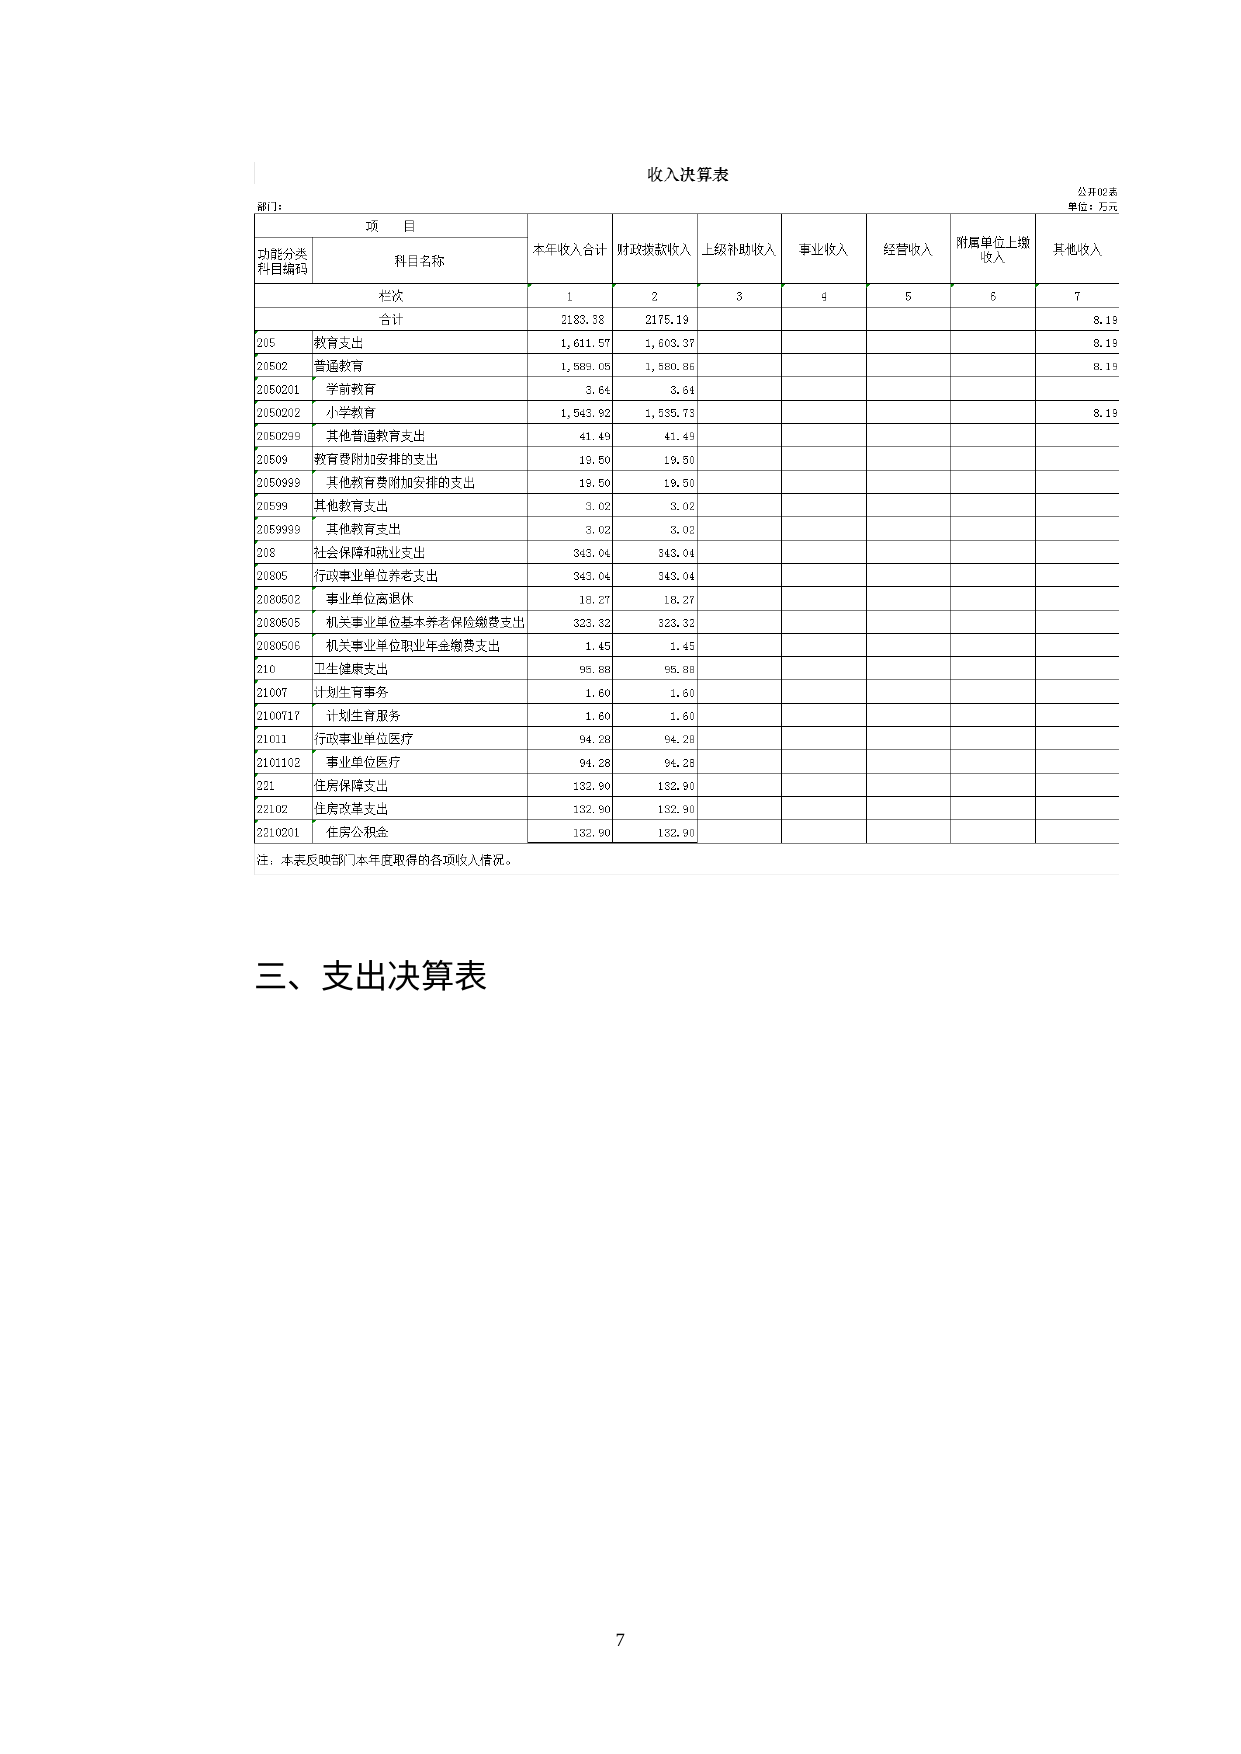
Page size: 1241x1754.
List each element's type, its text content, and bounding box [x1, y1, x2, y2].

text 三、支出决算表 [254, 942, 1053, 1007]
picture [254, 162, 1119, 875]
